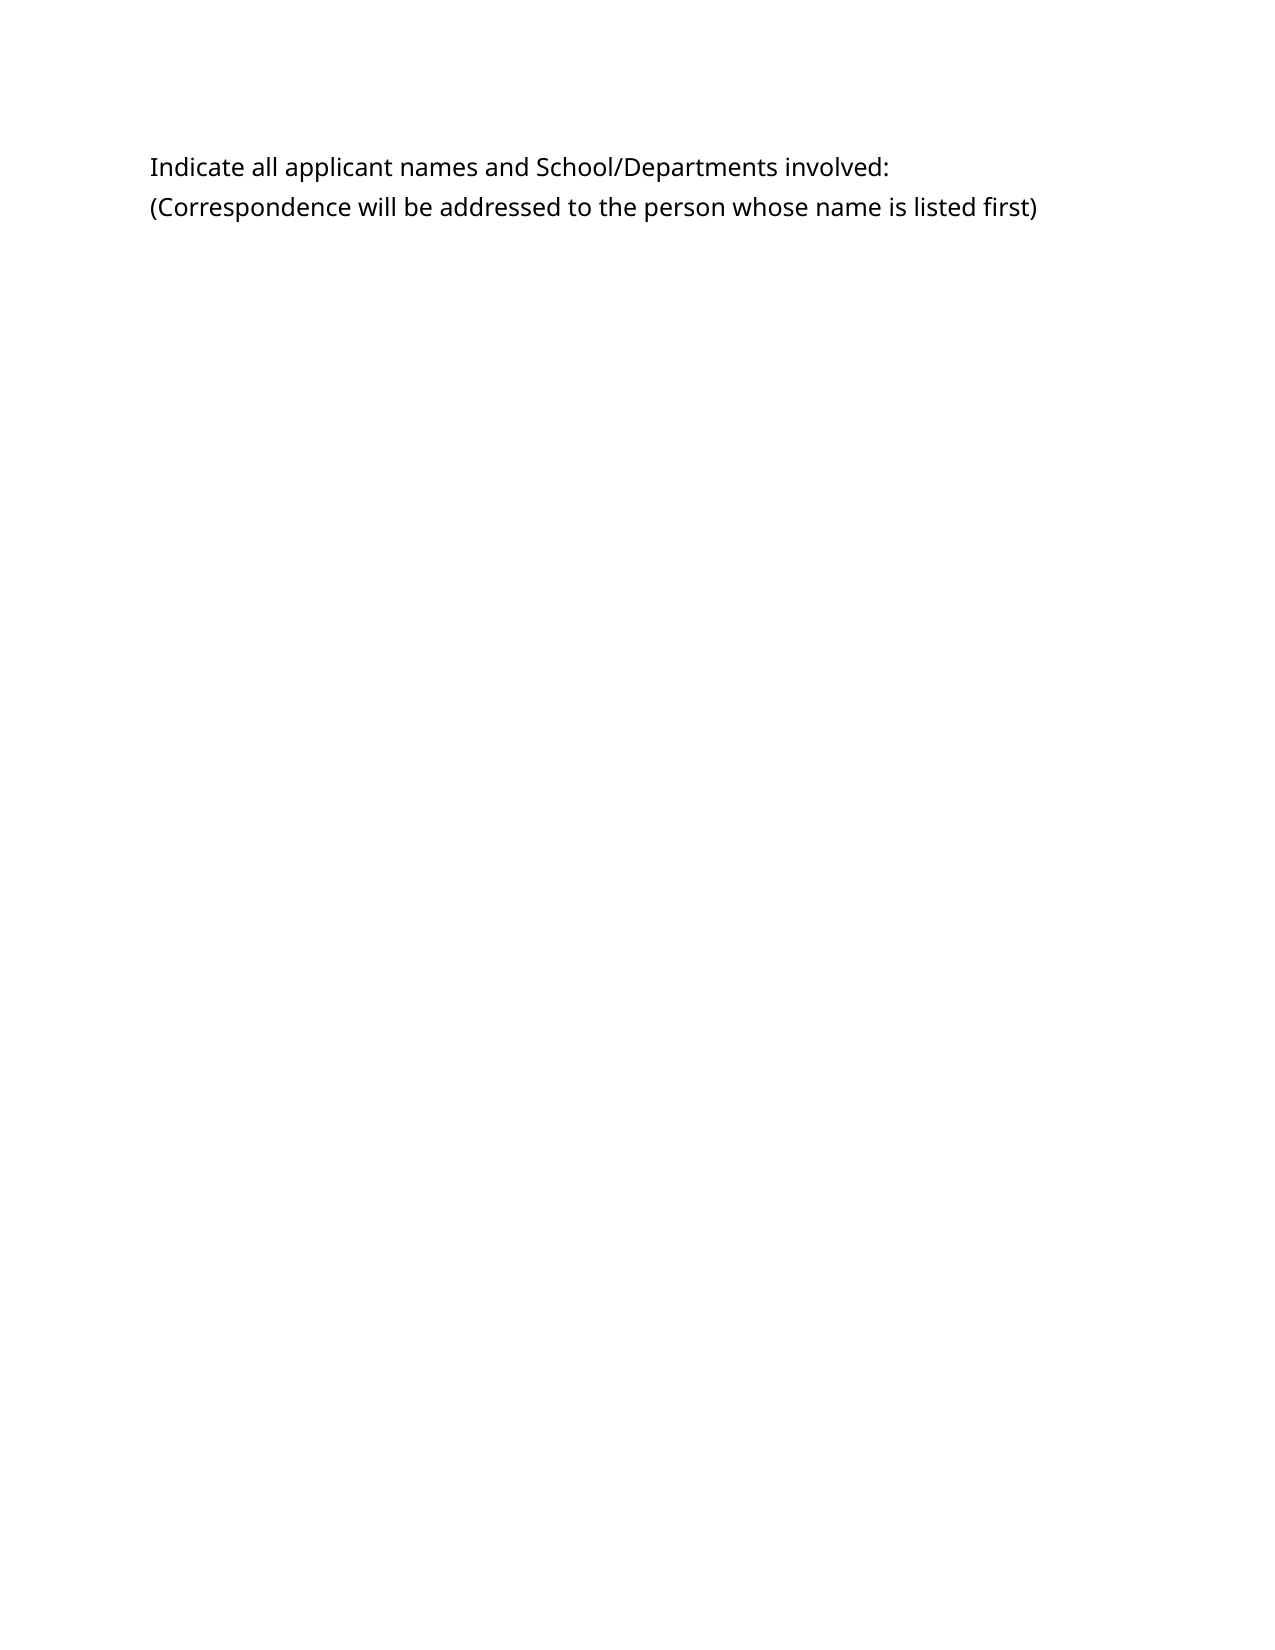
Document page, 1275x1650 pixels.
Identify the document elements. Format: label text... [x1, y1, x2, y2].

text Indicate all applicant names and School/Departments involved: (Correspondence will be addressed to the person whose name is listed first) [150, 150, 1125, 223]
